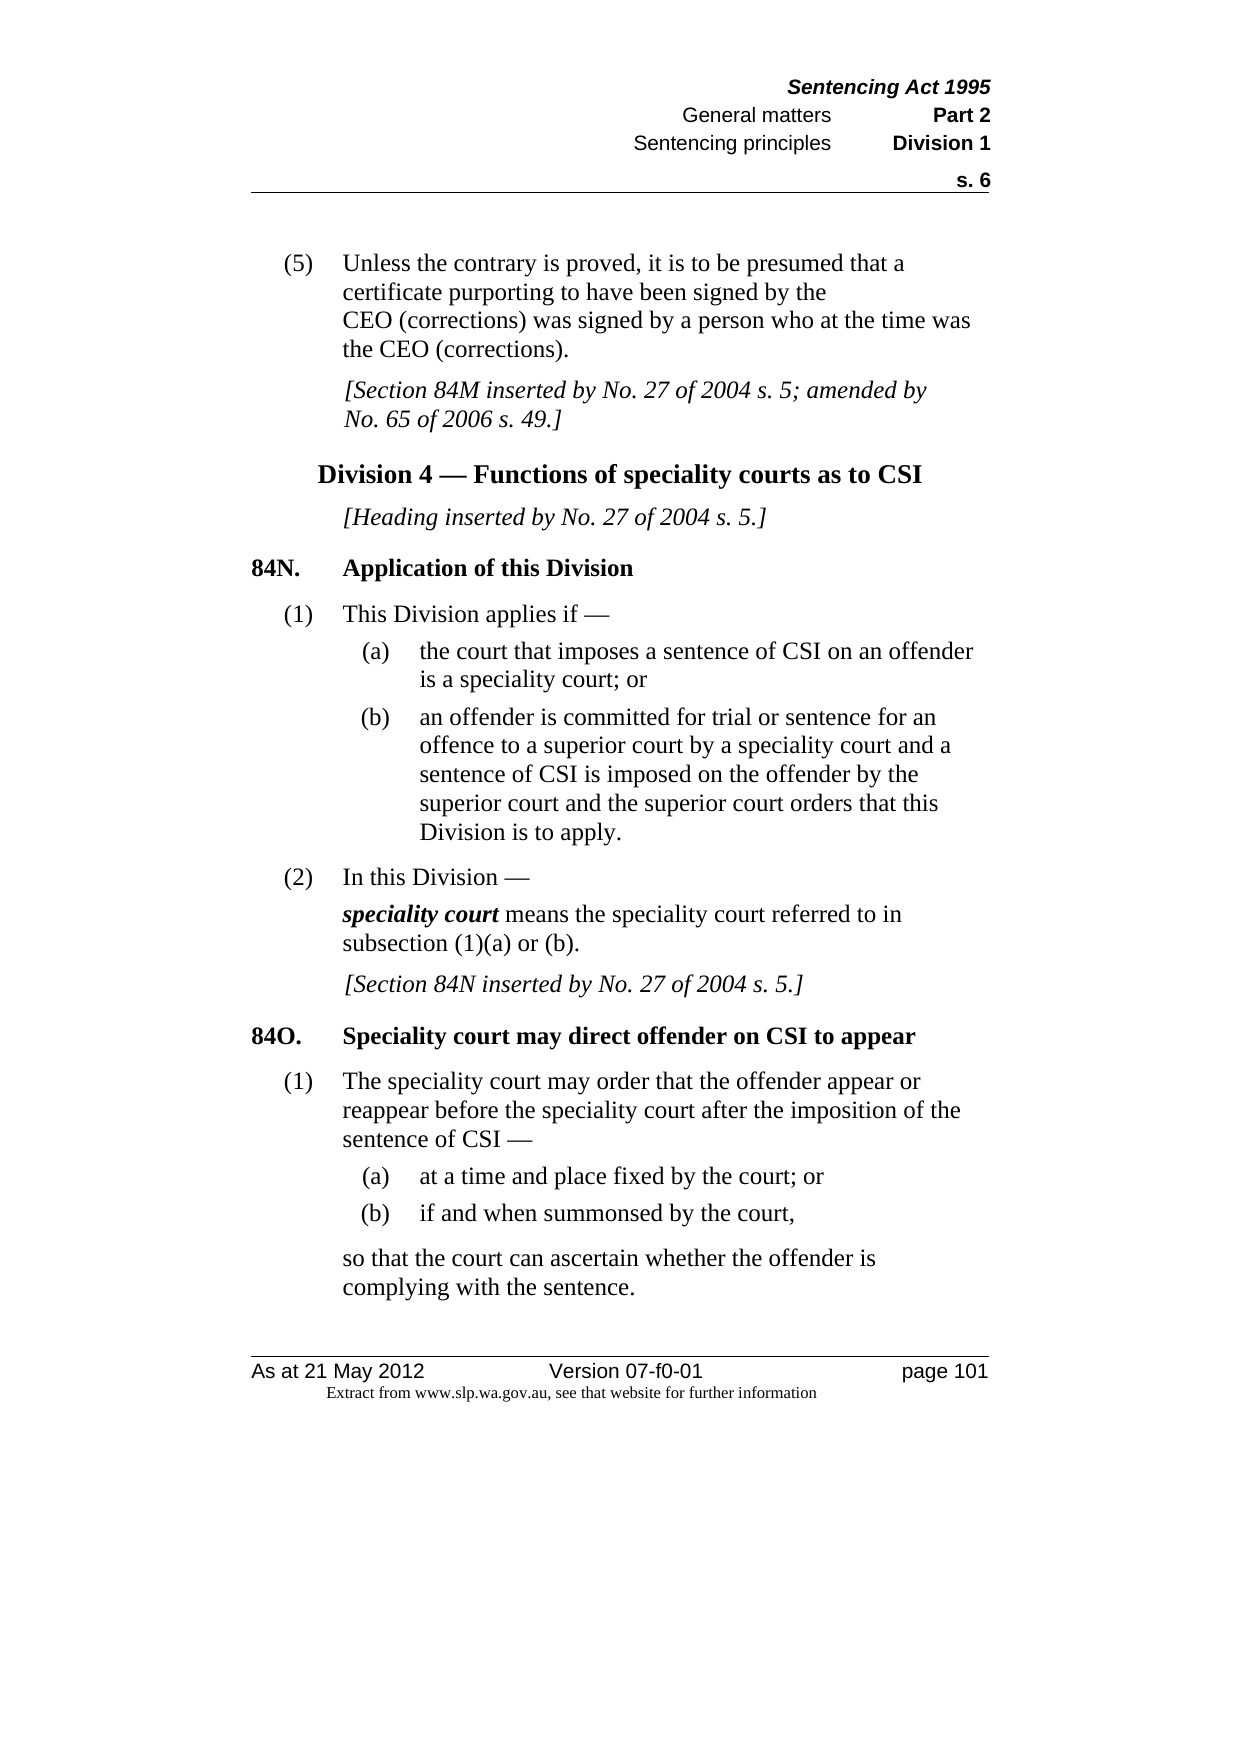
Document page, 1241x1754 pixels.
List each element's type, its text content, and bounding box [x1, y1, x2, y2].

text [Section 84N inserted by No. 27 of 2004 s. 5.] [251, 969, 989, 998]
subtitle Division 4 — Functions of speciality courts as to CSI [251, 458, 989, 489]
text (a) at a time and place fixed by the court; or [251, 1161, 989, 1189]
text (2) In this Division — [251, 862, 989, 891]
text (1) The speciality court may order that the offender appear or reappear before the speciality court after the imposition of the sentence of CSI — [251, 1066, 989, 1152]
text so that the court can ascertain whether the offender is complying with the sentence. [251, 1243, 989, 1301]
subtitle 84O. Speciality court may direct offender on CSI to appear [251, 1021, 989, 1049]
text (a) the court that imposes a sentence of CSI on an offender is a speciality court; or [251, 636, 989, 693]
text (1) This Division applies if — [251, 599, 989, 627]
text (b) an offender is committed for trial or sentence for an offence to a superior court by a speciality court and a sentence of CSI is imposed on the offender by the superior court and the superior court orders that this Division is to apply. [251, 702, 989, 845]
text [Section 84M inserted by No. 27 of 2004 s. 5; amended by No. 65 of 2006 s. 49.] [251, 376, 989, 433]
subtitle [Heading inserted by No. 27 of 2004 s. 5.] [251, 502, 989, 530]
text speciality court means the speciality court referred to in subsection (1)(a) or (b). [251, 899, 989, 957]
subtitle 84N. Application of this Division [251, 553, 989, 582]
text (b) if and when summonsed by the court, [251, 1198, 989, 1227]
text (5) Unless the contrary is proved, it is to be presumed that a certificate purporting to have been signed by the CEO (corrections) was signed by a person who at the time was the CEO (corrections). [251, 248, 989, 363]
